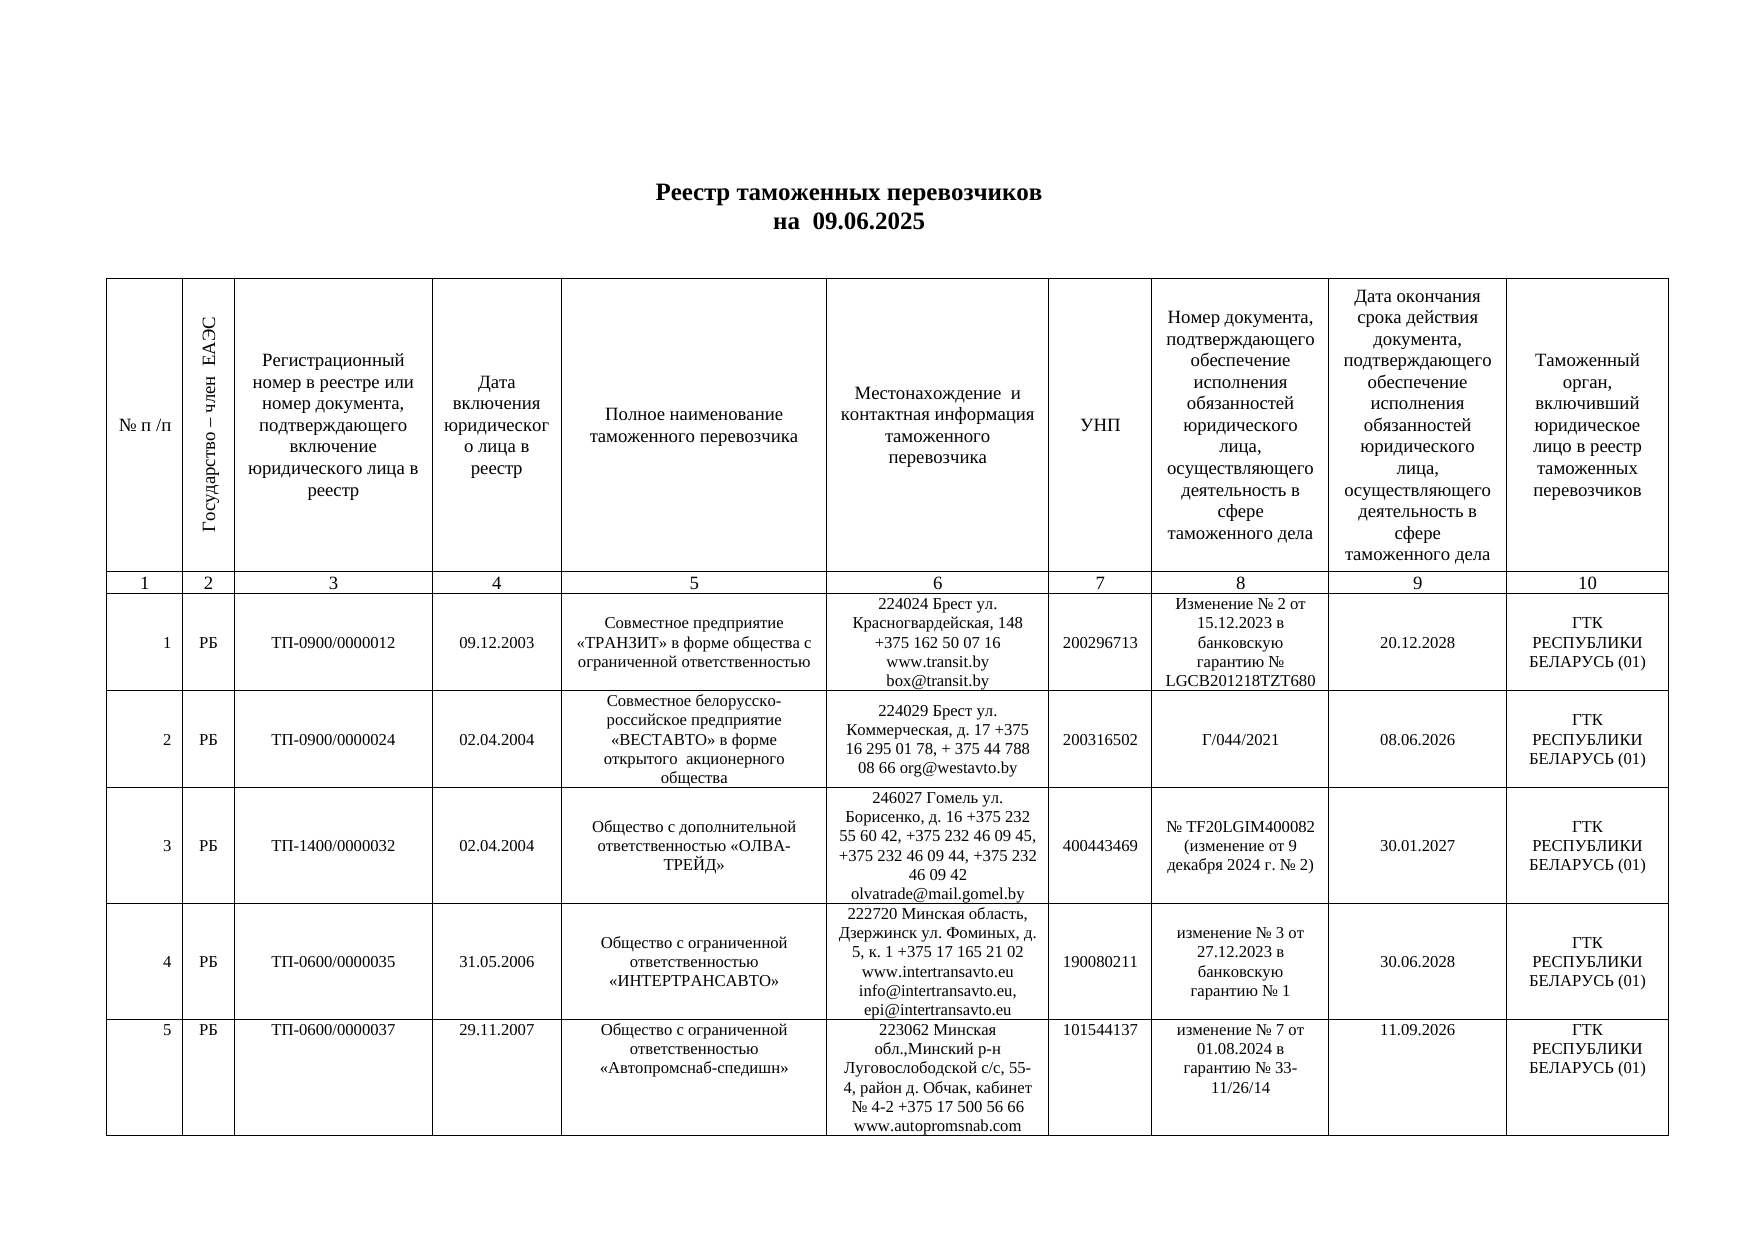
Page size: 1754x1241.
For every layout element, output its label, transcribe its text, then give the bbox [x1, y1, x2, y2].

table_cell РБ [183, 691, 234, 787]
table_cell 400443469 [1049, 788, 1151, 903]
table_header Номер документа, подтверждающего обеспечение исполнения обязанностей юридического лица, осуществляющего деятельность в сфере таможенного дела [1152, 279, 1328, 571]
table_cell ГТК РЕСПУБЛИКИ БЕЛАРУСЬ (01) [1507, 594, 1668, 690]
table_cell 02.04.2004 [433, 691, 561, 787]
table_cell 246027 Гомель ул. Борисенко, д. 16 +375 232 55 60 42, +375 232 46 09 45, +375 232 46 09 44, +375 232 46 09 42 olvatrade@mail.gomel.by [827, 788, 1048, 903]
table_cell 222720 Минская область, Дзержинск ул. Фоминых, д. 5, к. 1 +375 17 165 21 02 www.intertransavto.eu info@intertransavto.eu, epi@intertransavto.eu [827, 904, 1048, 1019]
table_cell № TF20LGIM400082 (изменение от 9 декабря 2024 г. № 2) [1152, 788, 1328, 903]
table_header Дата окончания срока действия документа, подтверждающего обеспечение исполнения обязанностей юридического лица, осуществляющего деятельность в сфере таможенного дела [1329, 279, 1506, 571]
table_header Полное наименование таможенного перевозчика [562, 279, 826, 571]
table_header УНП [1049, 279, 1151, 571]
table_header № п /п [107, 279, 182, 571]
table_cell Общество с ограниченной ответственностью «ИНТЕРТРАНСАВТО» [562, 904, 826, 1019]
table_cell 1 [107, 594, 182, 690]
table_cell Совместное предприятие «ТРАНЗИТ» в форме общества с ограниченной ответственностью [562, 594, 826, 690]
table_cell 20.12.2028 [1329, 594, 1506, 690]
table_header Таможенный орган, включивший юридическое лицо в реестр таможенных перевозчиков [1507, 279, 1668, 571]
table_cell 200296713 [1049, 594, 1151, 690]
table_cell 09.12.2003 [433, 594, 561, 690]
table_cell Совместное белорусско-российское предприятие «ВЕСТАВТО» в форме открытого акционерного общества [562, 691, 826, 787]
table_cell Г/044/2021 [1152, 691, 1328, 787]
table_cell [562, 1020, 826, 1135]
table_cell 11.09.2026 [1329, 1020, 1506, 1135]
table_cell ТП-0600/0000037 [235, 1020, 432, 1135]
text на 09.06.2025 [62, 206, 1636, 235]
table_cell 1 [107, 572, 182, 593]
table_cell ГТК РЕСПУБЛИКИ БЕЛАРУСЬ (01) [1507, 788, 1668, 903]
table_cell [1507, 1020, 1668, 1135]
table_cell РБ [183, 788, 234, 903]
table_cell 6 [827, 572, 1048, 593]
table_cell изменение № 3 от 27.12.2023 в банковскую гарантию № 1 [1152, 904, 1328, 1019]
table_cell РБ [183, 904, 234, 1019]
table_header Дата включения юридического лица в реестр [433, 279, 561, 571]
table_cell 7 [1049, 572, 1151, 593]
table_cell 224029 Брест ул. Коммерческая, д. 17 +375 16 295 01 78, + 375 44 788 08 66 org@westavto.by [827, 691, 1048, 787]
table_cell 29.11.2007 [433, 1020, 561, 1135]
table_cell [1152, 1020, 1328, 1135]
table_cell 4 [107, 904, 182, 1019]
table_cell 2 [183, 572, 234, 593]
table_cell ТП-0900/0000024 [235, 691, 432, 787]
table_cell 5 [107, 1020, 182, 1135]
table_cell 3 [235, 572, 432, 593]
table_cell ГТК РЕСПУБЛИКИ БЕЛАРУСЬ (01) [1507, 904, 1668, 1019]
table_cell Общество с дополнительной ответственностью «ОЛВА-ТРЕЙД» [562, 788, 826, 903]
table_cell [827, 1020, 1048, 1135]
table_cell 31.05.2006 [433, 904, 561, 1019]
table_cell 4 [433, 572, 561, 593]
table_cell 9 [1329, 572, 1506, 593]
table_cell 5 [562, 572, 826, 593]
table_cell 3 [107, 788, 182, 903]
table_cell 200316502 [1049, 691, 1151, 787]
table_cell ГТК РЕСПУБЛИКИ БЕЛАРУСЬ (01) [1507, 691, 1668, 787]
table_cell 224024 Брест ул. Красногвардейская, 148 +375 162 50 07 16 www.transit.by box@transit.by [827, 594, 1048, 690]
table_cell 10 [1507, 572, 1668, 593]
table_cell 08.06.2026 [1329, 691, 1506, 787]
table_cell 190080211 [1049, 904, 1151, 1019]
table_cell 30.01.2027 [1329, 788, 1506, 903]
table_cell ТП-0900/0000012 [235, 594, 432, 690]
table_cell РБ [183, 1020, 234, 1135]
table_cell ТП-0600/0000035 [235, 904, 432, 1019]
table_header Регистрационный номер в реестре или номер документа, подтверждающего включение юридического лица в реестр [235, 279, 432, 571]
table_cell 2 [107, 691, 182, 787]
table_header Местонахождение и контактная информация таможенного перевозчика [827, 279, 1048, 571]
table_cell 30.06.2028 [1329, 904, 1506, 1019]
text Реестр таможенных перевозчиков [62, 177, 1636, 206]
table_cell 02.04.2004 [433, 788, 561, 903]
table_cell ТП-1400/0000032 [235, 788, 432, 903]
table_cell Изменение № 2 от 15.12.2023 в банковскую гарантию № LGCB201218TZT680 [1152, 594, 1328, 690]
table_header Государство – член ЕАЭС [183, 279, 234, 571]
table_cell 101544137 [1049, 1020, 1151, 1135]
table_cell РБ [183, 594, 234, 690]
table_cell 8 [1152, 572, 1328, 593]
